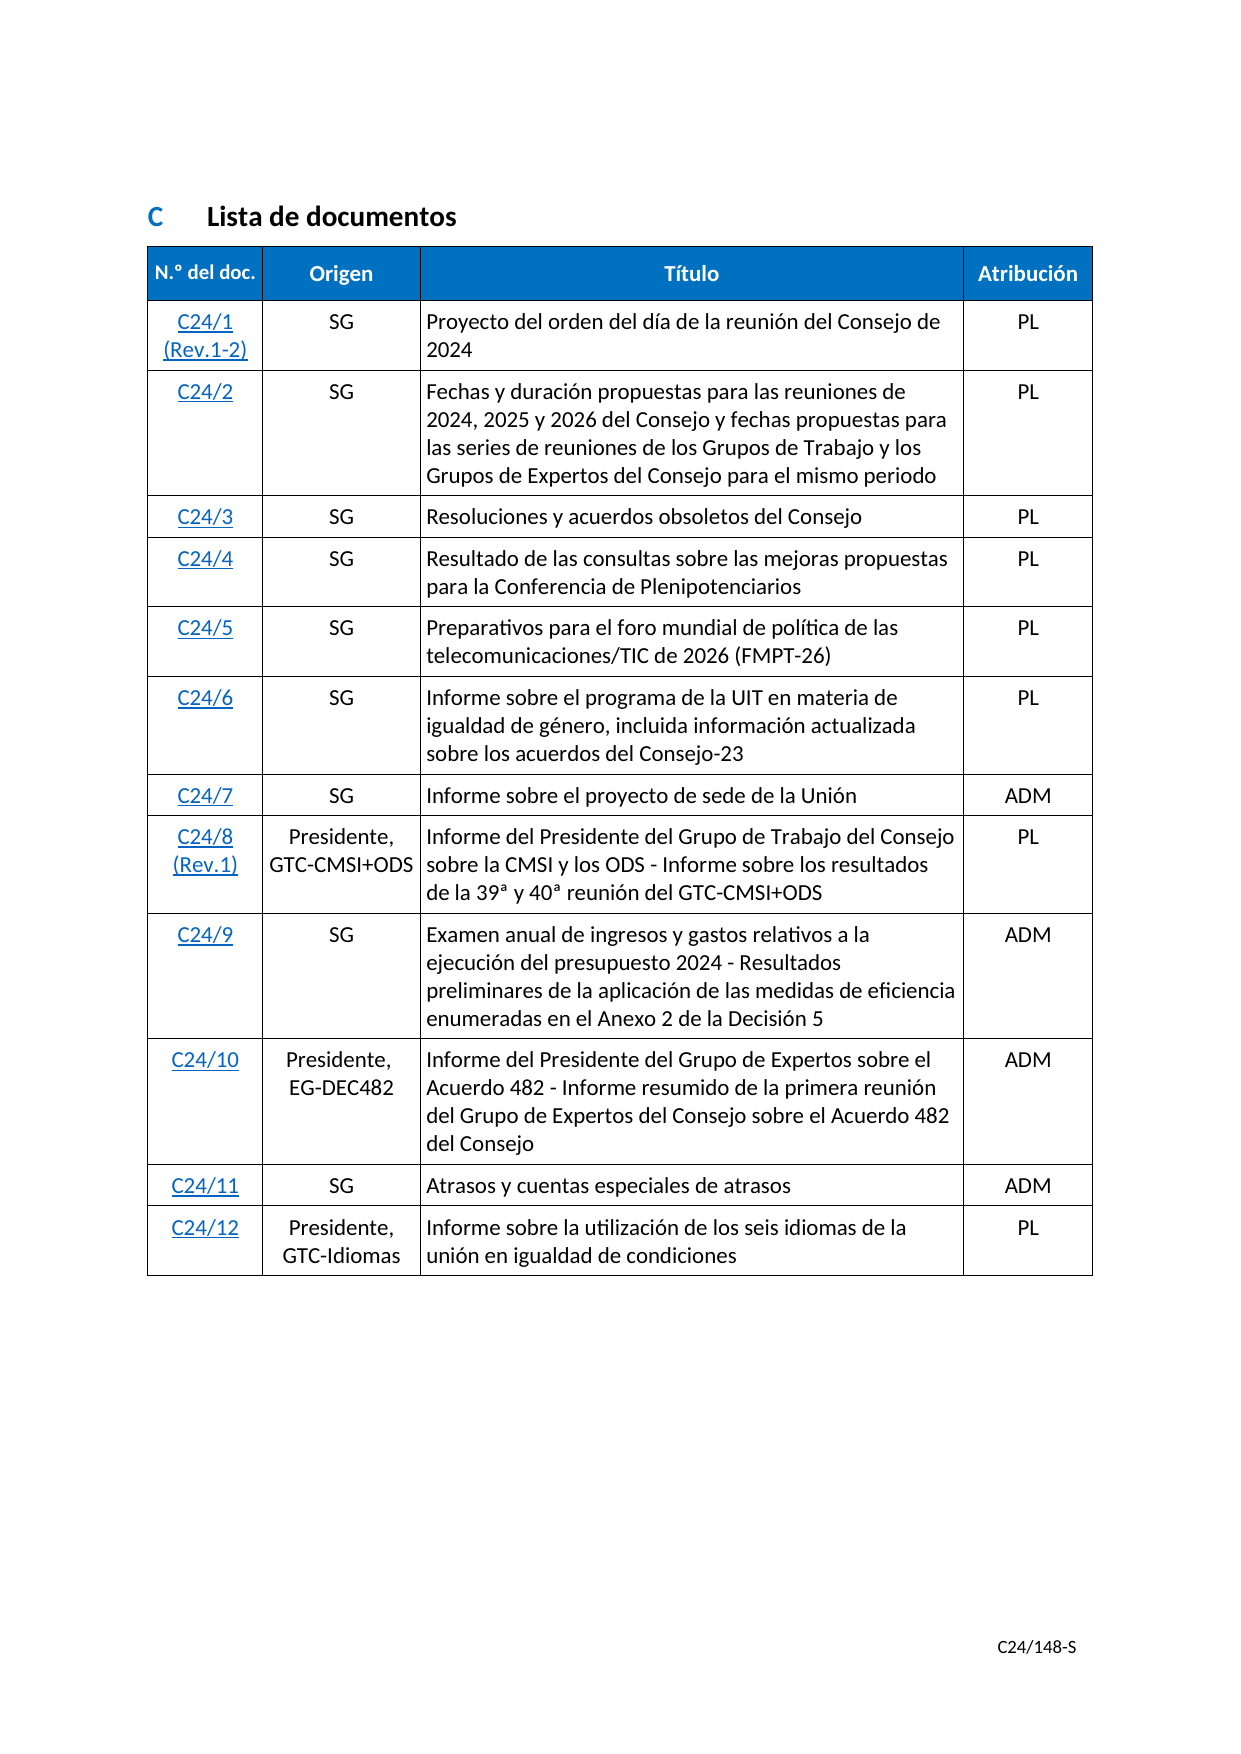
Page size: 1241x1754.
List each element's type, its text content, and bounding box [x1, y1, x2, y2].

table_cell ADM [964, 775, 1092, 815]
table_cell SG [263, 371, 420, 495]
table_cell PL [964, 301, 1092, 369]
table_cell Examen anual de ingresos y gastos relativos a la ejecución del presupuesto 2024 - Resultados preliminares de la aplicación de las medidas de eficiencia enumeradas en el Anexo 2 de la Decisión 5 [421, 914, 963, 1038]
subtitle C Lista de documentos [148, 198, 1092, 233]
table_cell Informe sobre la utilización de los seis idiomas de la unión en igualdad de condiciones [421, 1206, 963, 1275]
table_cell SG [263, 914, 420, 1038]
table_cell SG [263, 1165, 420, 1205]
table_cell C24/7 [148, 775, 262, 815]
table_cell SG [263, 538, 420, 606]
table_cell Proyecto del orden del día de la reunión del Consejo de 2024 [421, 301, 963, 369]
table_cell Atrasos y cuentas especiales de atrasos [421, 1165, 963, 1205]
table_cell C24/10 [148, 1039, 262, 1164]
table_cell Fechas y duración propuestas para las reuniones de 2024, 2025 y 2026 del Consejo y fechas propuestas para las series de reuniones de los Grupos de Trabajo y los Grupos de Expertos del Consejo para el mismo periodo [421, 371, 963, 495]
table_cell C24/12 [148, 1206, 262, 1275]
table_cell PL [964, 496, 1092, 537]
table_header Título [421, 247, 963, 300]
table_cell C24/11 [148, 1165, 262, 1205]
table_cell C24/2 [148, 371, 262, 495]
table_cell Presidente, EG-DEC482 [263, 1039, 420, 1164]
table_cell C24/8 (Rev.1) [148, 816, 262, 913]
table_header N.º del doc. [148, 247, 262, 300]
table_cell Informe del Presidente del Grupo de Trabajo del Consejo sobre la CMSI y los ODS - Informe sobre los resultados de la 39ª y 40ª reunión del GTC-CMSI+ODS [421, 816, 963, 913]
table_cell PL [964, 677, 1092, 773]
table_cell Resultado de las consultas sobre las mejoras propuestas para la Conferencia de Plenipotenciarios [421, 538, 963, 606]
table_header Origen [263, 247, 420, 300]
table_cell Resoluciones y acuerdos obsoletos del Consejo [421, 496, 963, 537]
table_cell Informe del Presidente del Grupo de Expertos sobre el Acuerdo 482 - Informe resumido de la primera reunión del Grupo de Expertos del Consejo sobre el Acuerdo 482 del Consejo [421, 1039, 963, 1164]
table_cell C24/5 [148, 607, 262, 676]
table_cell ADM [964, 1165, 1092, 1205]
table_cell SG [263, 607, 420, 676]
table_cell PL [964, 538, 1092, 606]
table_header Atribución [964, 247, 1092, 300]
table_cell ADM [964, 1039, 1092, 1164]
table_cell C24/9 [148, 914, 262, 1038]
table_cell SG [263, 677, 420, 773]
table_cell ADM [964, 914, 1092, 1038]
table_cell PL [964, 371, 1092, 495]
table_cell C24/3 [148, 496, 262, 537]
table_cell PL [964, 1206, 1092, 1275]
table_cell SG [263, 775, 420, 815]
table_cell Presidente, GTC-Idiomas [263, 1206, 420, 1275]
table_cell C24/1 (Rev.1-2) [148, 301, 262, 369]
table_cell PL [964, 816, 1092, 913]
table_cell PL [964, 607, 1092, 676]
table_cell Informe sobre el proyecto de sede de la Unión [421, 775, 963, 815]
table_cell Preparativos para el foro mundial de política de las telecomunicaciones/TIC de 2026 (FMPT-26) [421, 607, 963, 676]
table_cell C24/4 [148, 538, 262, 606]
table_cell SG [263, 301, 420, 369]
table_cell Presidente, GTC-CMSI+ODS [263, 816, 420, 913]
table_cell C24/6 [148, 677, 262, 773]
table_cell Informe sobre el programa de la UIT en materia de igualdad de género, incluida información actualizada sobre los acuerdos del Consejo-23 [421, 677, 963, 773]
table_cell SG [263, 496, 420, 537]
